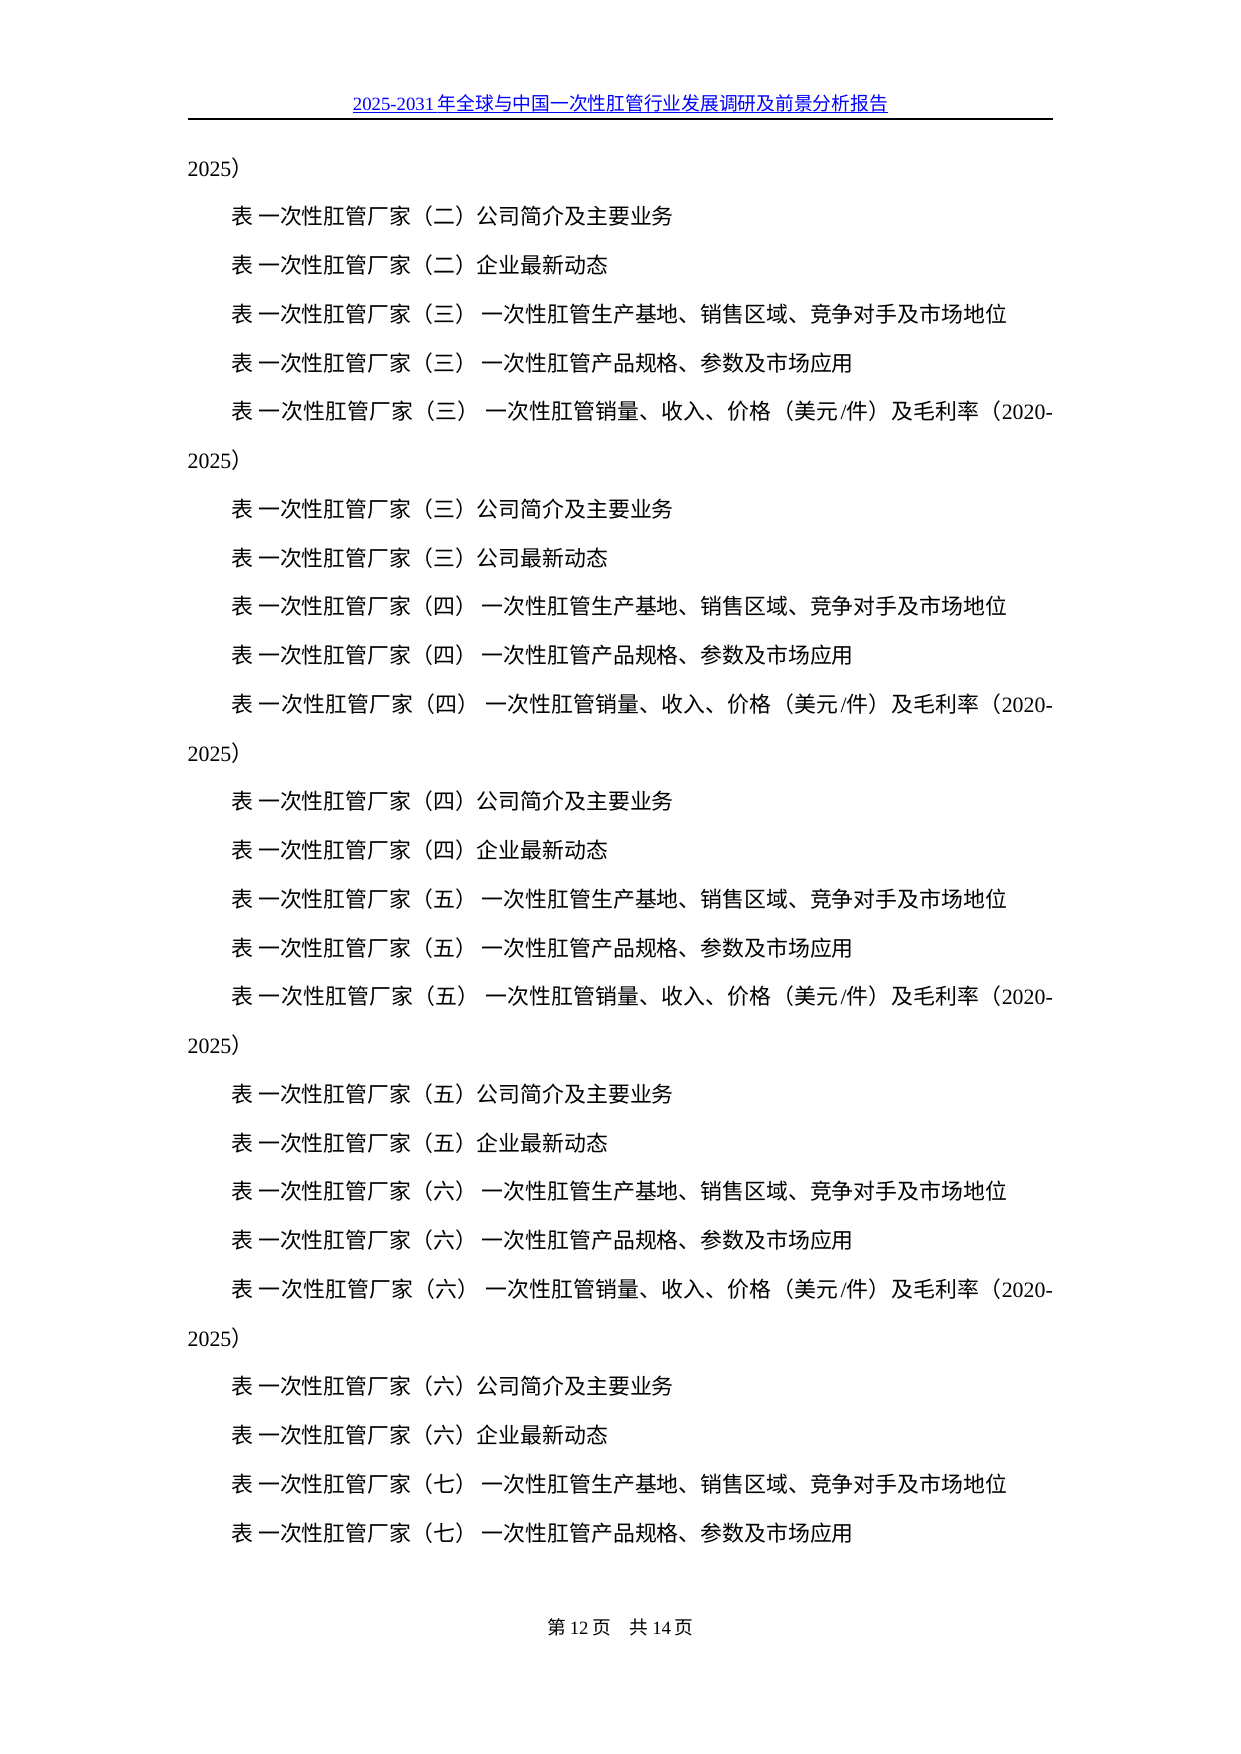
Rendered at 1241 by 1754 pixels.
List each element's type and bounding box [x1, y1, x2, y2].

text [187, 150, 1053, 1548]
